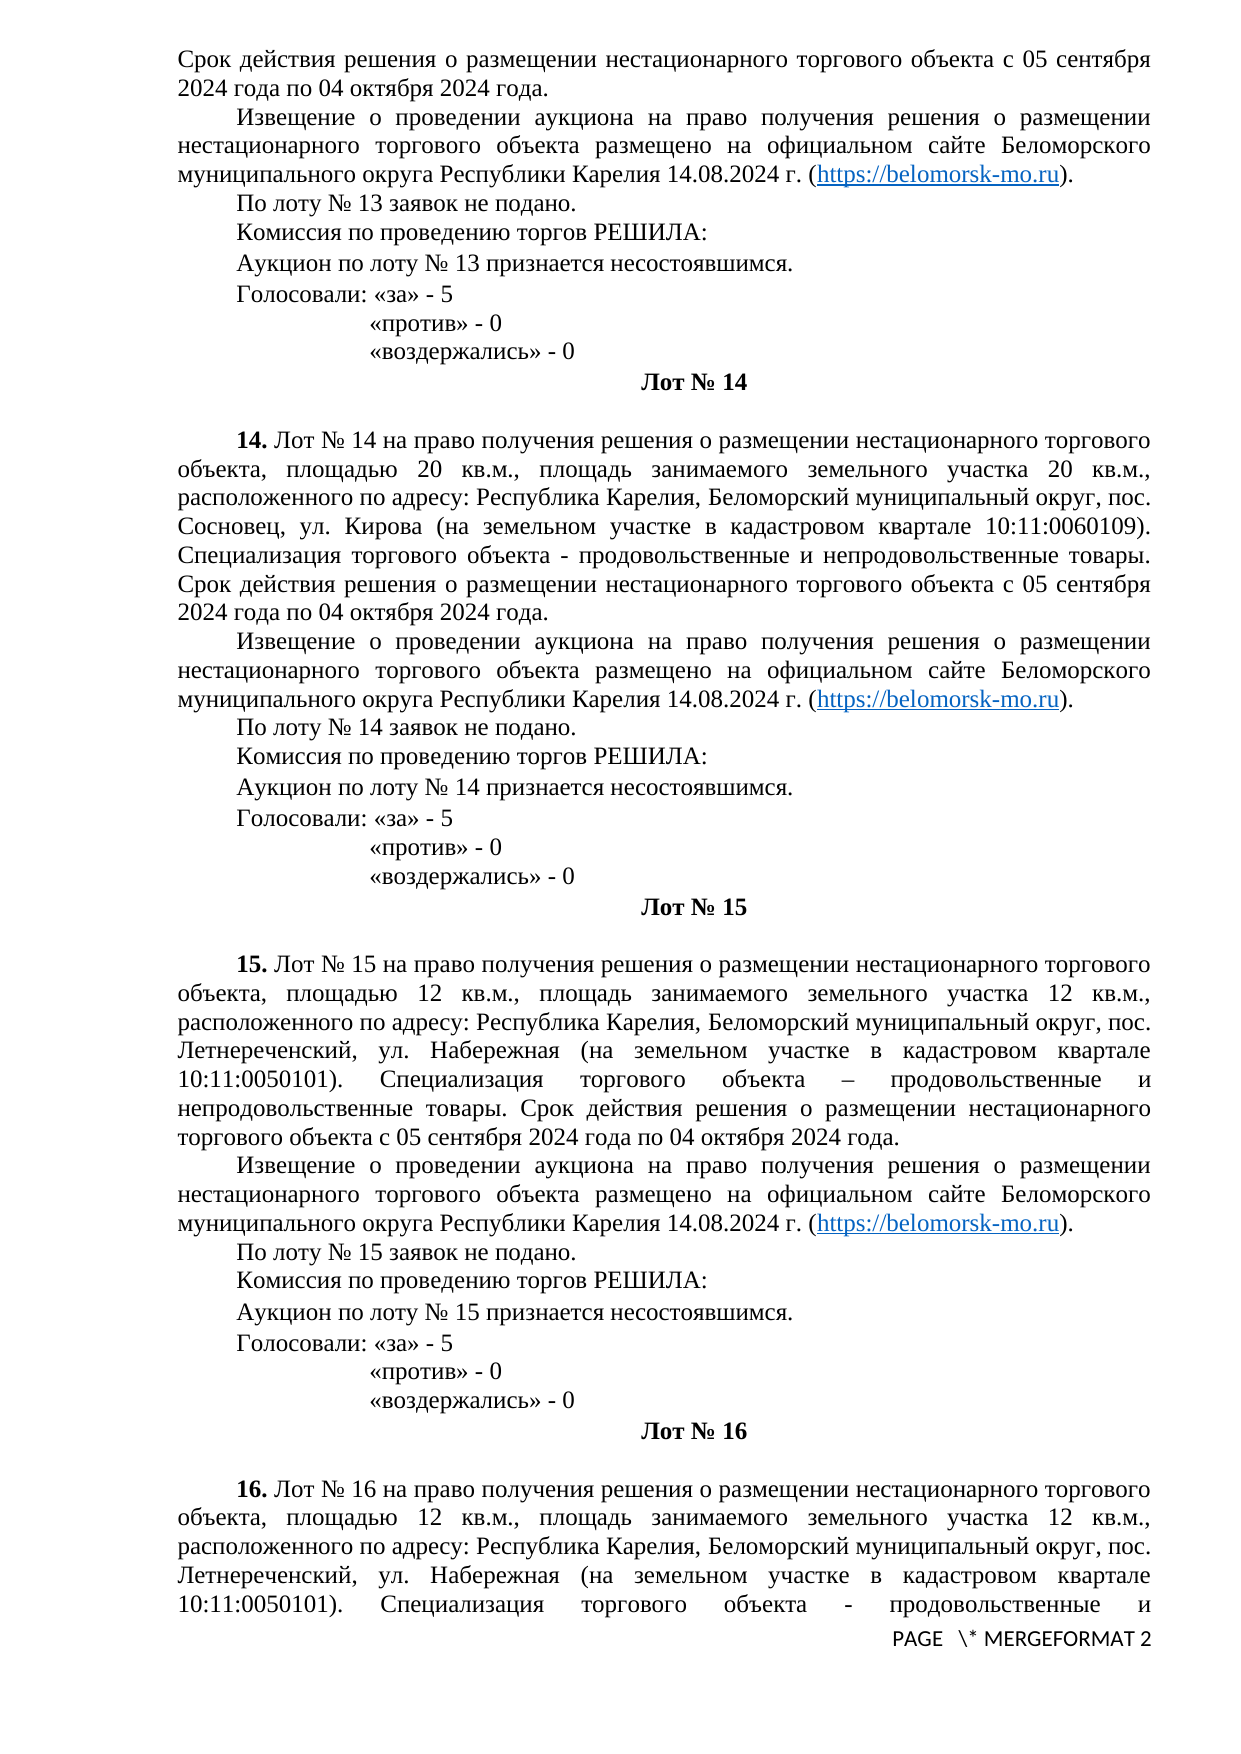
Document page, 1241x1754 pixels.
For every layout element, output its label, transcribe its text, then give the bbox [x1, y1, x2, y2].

text Аукцион по лоту № 14 признается несостоявшимся. [177, 772, 1152, 801]
text Аукцион по лоту № 13 признается несостоявшимся. [177, 248, 1152, 277]
list «воздержались» - 0 [236, 861, 1152, 889]
text «против» - 0 [177, 1356, 1152, 1385]
subtitle По лоту № 15 заявок не подано. [177, 1237, 1152, 1266]
text Аукцион по лоту № 15 признается несостоявшимся. [177, 1297, 1152, 1325]
subtitle Лот № 15 [177, 892, 1152, 921]
list «воздержались» - 0 [236, 1385, 1152, 1414]
text Голосовали: «за» - 5 [177, 803, 1152, 832]
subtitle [177, 44, 1152, 102]
subtitle 14. Лот № 14 на право получения решения о размещении нестационарного торгового объекта, площадью 20 кв.м., площадь занимаемого земельного участка 20 кв.м., расположенного по адресу: Республика Карелия, Беломорский муниципальный округ, пос. Сосновец, ул. Кирова (на земельном участке в кадастровом квартале 10:11:0060109). Специализация торгового объекта - продовольственные и непродовольственные товары. Срок действия решения о размещении нестационарного торгового объекта с 05 сентября 2024 года по 04 октября 2024 года. [177, 425, 1152, 626]
subtitle Лот № 14 [177, 367, 1152, 396]
text «против» - 0 [177, 832, 1152, 861]
subtitle Лот № 16 [177, 1416, 1152, 1445]
subtitle По лоту № 14 заявок не подано. [177, 712, 1152, 741]
text Комиссия по проведению торгов РЕШИЛА: [177, 1266, 1152, 1294]
text Голосовали: «за» - 5 [177, 279, 1152, 308]
text Комиссия по проведению торгов РЕШИЛА: [177, 741, 1152, 770]
subtitle 15. Лот № 15 на право получения решения о размещении нестационарного торгового объекта, площадью 12 кв.м., площадь занимаемого земельного участка 12 кв.м., расположенного по адресу: Республика Карелия, Беломорский муниципальный округ, пос. Летнереченский, ул. Набережная (на земельном участке в кадастровом квартале 10:11:0050101). Специализация торгового объекта – продовольственные и непродовольственные товары. Срок действия решения о размещении нестационарного торгового объекта с 05 сентября 2024 года по 04 октября 2024 года. [177, 949, 1152, 1151]
list «воздержались» - 0 [236, 336, 1152, 365]
subtitle По лоту № 13 заявок не подано. [177, 188, 1152, 217]
text Голосовали: «за» - 5 [177, 1328, 1152, 1356]
text Комиссия по проведению торгов РЕШИЛА: [177, 217, 1152, 246]
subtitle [177, 1474, 1152, 1617]
text «против» - 0 [177, 308, 1152, 336]
